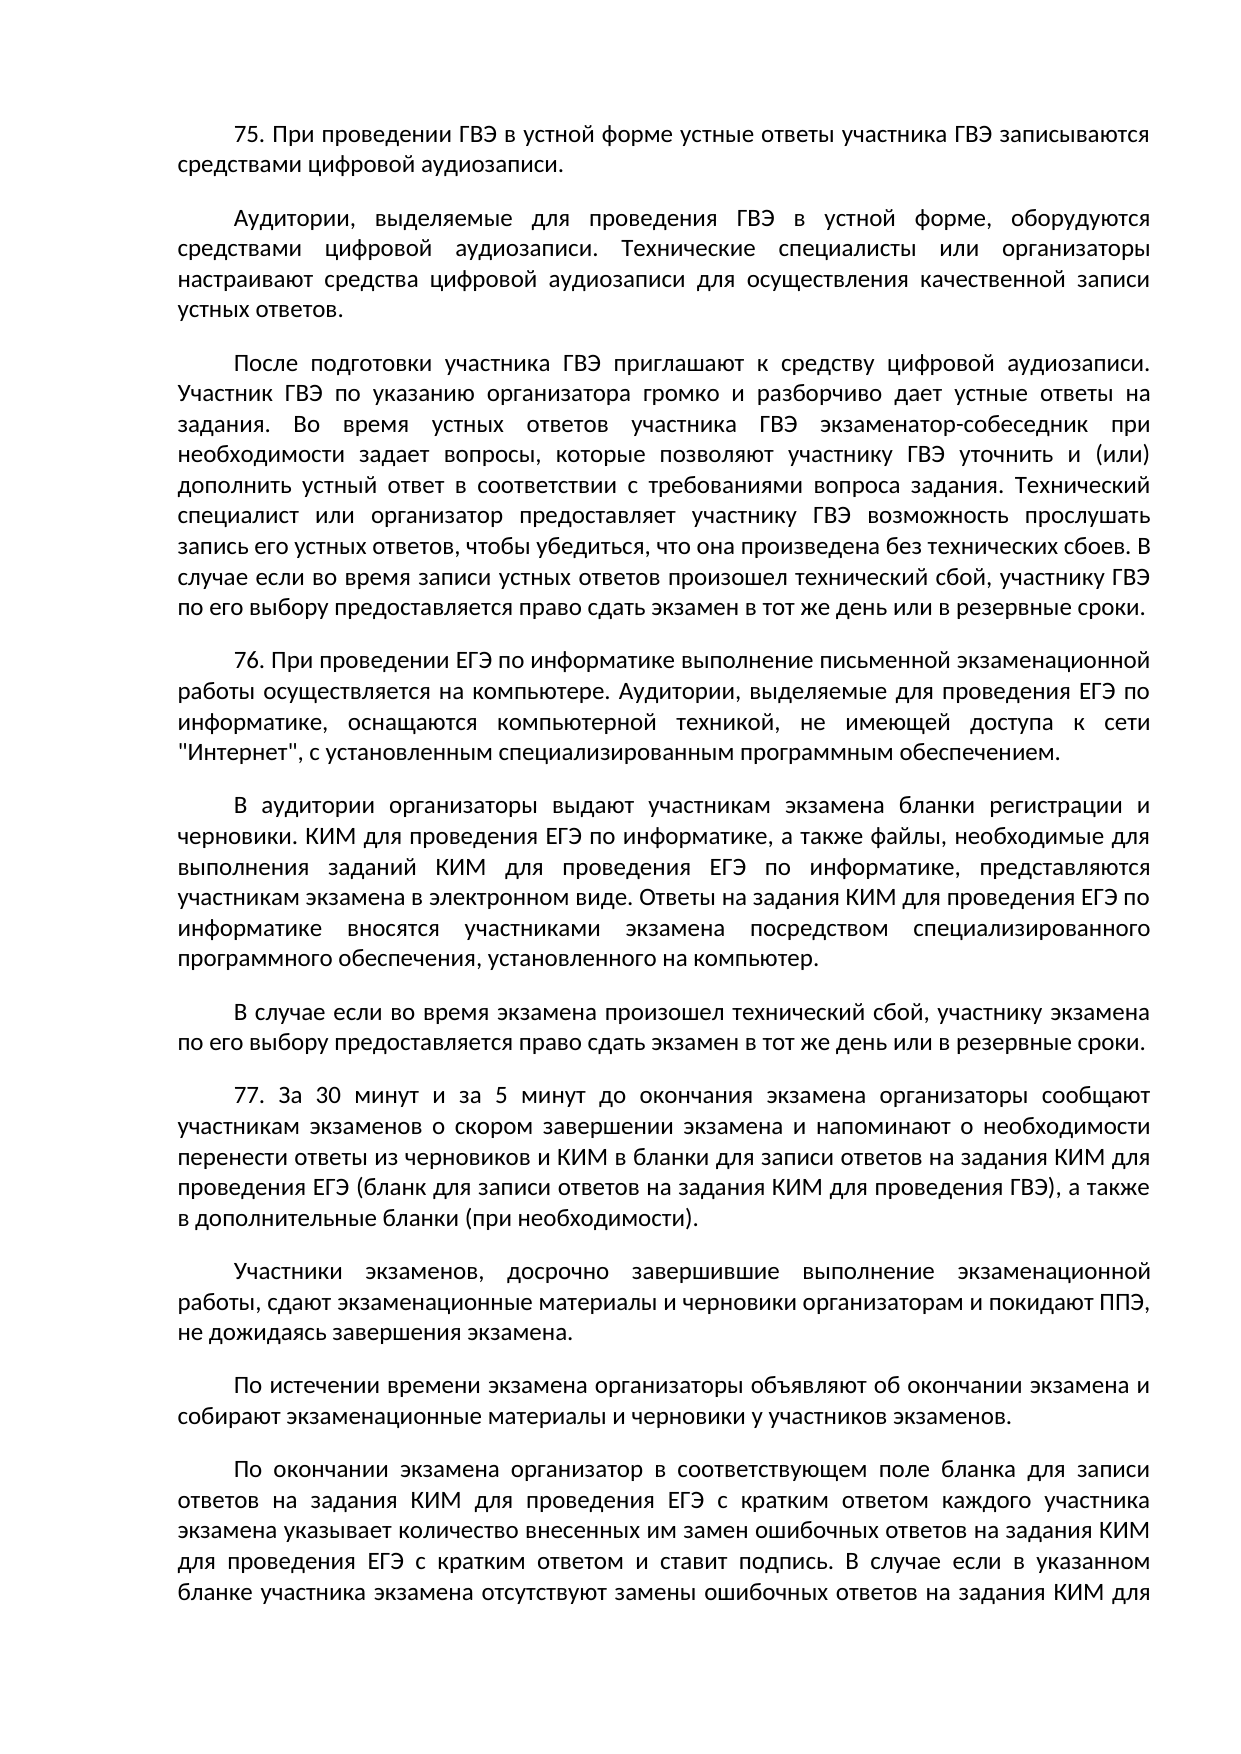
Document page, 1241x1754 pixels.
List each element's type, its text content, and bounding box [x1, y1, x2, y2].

text Аудитории, выделяемые для проведения ГВЭ в устной форме, оборудуются средствами цифровой аудиозаписи. Технические специалисты или организаторы настраивают средства цифровой аудиозаписи для осуществления качественной записи устных ответов. [177, 202, 1152, 324]
text Участники экзаменов, досрочно завершившие выполнение экзаменационной работы, сдают экзаменационные материалы и черновики организаторам и покидают ППЭ, не дожидаясь завершения экзамена. [177, 1255, 1152, 1347]
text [177, 1454, 1152, 1606]
text 75. При проведении ГВЭ в устной форме устные ответы участника ГВЭ записываются средствами цифровой аудиозаписи. [177, 118, 1152, 179]
text 77. За 30 минут и за 5 минут до окончания экзамена организаторы сообщают участникам экзаменов о скором завершении экзамена и напоминают о необходимости перенести ответы из черновиков и КИМ в бланки для записи ответов на задания КИМ для проведения ЕГЭ (бланк для записи ответов на задания КИМ для проведения ГВЭ), а также в дополнительные бланки (при необходимости). [177, 1080, 1152, 1232]
text 76. При проведении ЕГЭ по информатике выполнение письменной экзаменационной работы осуществляется на компьютере. Аудитории, выделяемые для проведения ЕГЭ по информатике, оснащаются компьютерной техникой, не имеющей доступа к сети "Интернет", с установленным специализированным программным обеспечением. [177, 645, 1152, 767]
text После подготовки участника ГВЭ приглашают к средству цифровой аудиозаписи. Участник ГВЭ по указанию организатора громко и разборчиво дает устные ответы на задания. Во время устных ответов участника ГВЭ экзаменатор-собеседник при необходимости задает вопросы, которые позволяют участнику ГВЭ уточнить и (или) дополнить устный ответ в соответствии с требованиями вопроса задания. Технический специалист или организатор предоставляет участнику ГВЭ возможность прослушать запись его устных ответов, чтобы убедиться, что она произведена без технических сбоев. В случае если во время записи устных ответов произошел технический сбой, участнику ГВЭ по его выбору предоставляется право сдать экзамен в тот же день или в резервные сроки. [177, 347, 1152, 622]
text В случае если во время экзамена произошел технический сбой, участнику экзамена по его выбору предоставляется право сдать экзамен в тот же день или в резервные сроки. [177, 996, 1152, 1057]
text В аудитории организаторы выдают участникам экзамена бланки регистрации и черновики. КИМ для проведения ЕГЭ по информатике, а также файлы, необходимые для выполнения заданий КИМ для проведения ЕГЭ по информатике, представляются участникам экзамена в электронном виде. Ответы на задания КИМ для проведения ЕГЭ по информатике вносятся участниками экзамена посредством специализированного программного обеспечения, установленного на компьютер. [177, 790, 1152, 973]
text По истечении времени экзамена организаторы объявляют об окончании экзамена и собирают экзаменационные материалы и черновики у участников экзаменов. [177, 1370, 1152, 1431]
